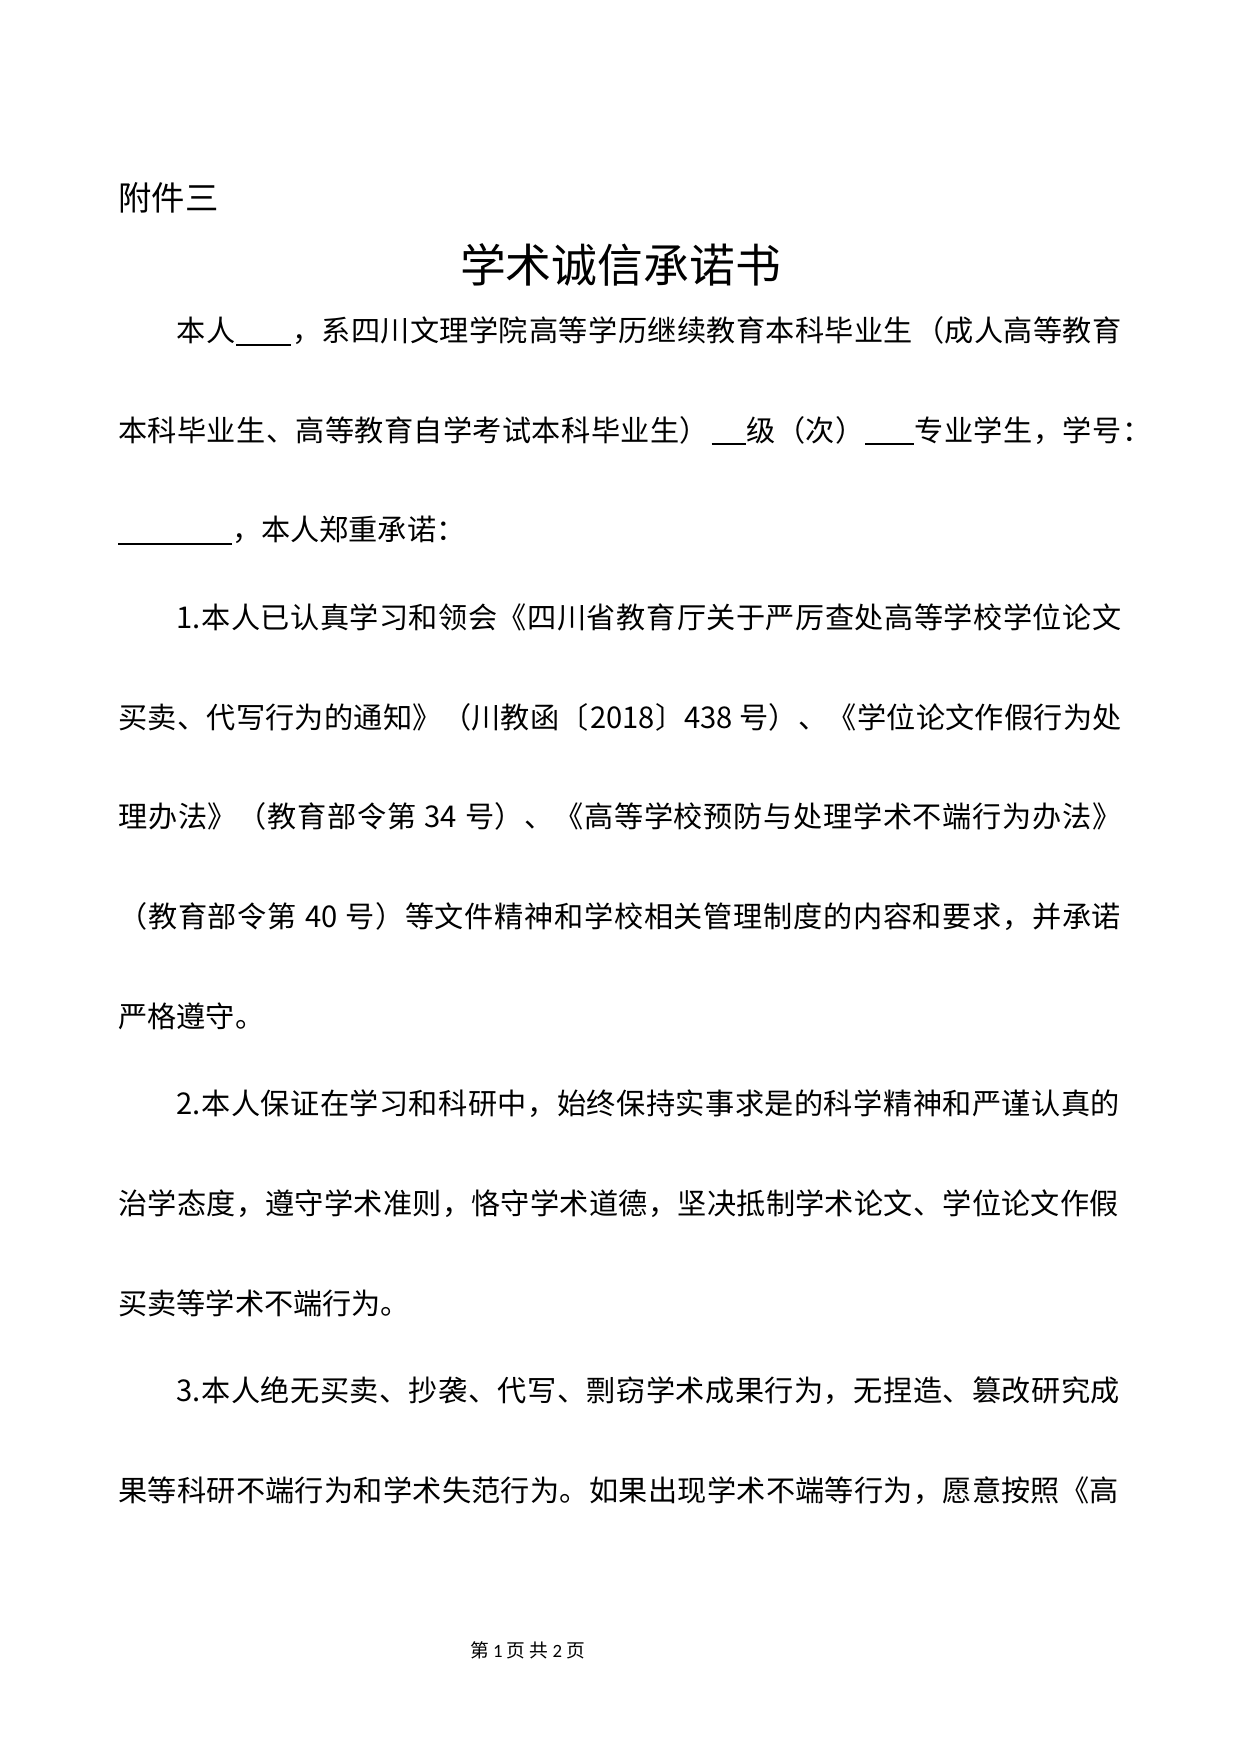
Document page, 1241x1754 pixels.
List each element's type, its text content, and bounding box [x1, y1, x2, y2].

text 2.本人保证在学习和科研中，始终保持实事求是的科学精神和严谨认真的治学态度，遵守学术准则，恪守学术道德，坚决抵制学术论文、学位论文作假、买卖等学术不端行为。 [118, 1069, 1122, 1334]
text 本人 ，系四川文理学院高等学历继续教育本科毕业生（成人高等教育本科毕业生、高等教育自学考试本科毕业生） 级（次） 专业学生，学号： ，本人郑重承诺： [118, 295, 1122, 561]
text 学术诚信承诺书 [118, 229, 1122, 295]
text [118, 1356, 1122, 1522]
text 附件三 [118, 162, 1122, 229]
text 1.本人已认真学习和领会《四川省教育厅关于严厉查处高等学校学位论文买卖、代写行为的通知》（川教函〔2018〕438号）、《学位论文作假行为处理办法》（教育部令第 34 号）、《高等学校预防与处理学术不端行为办法》（教育部令第 40 号）等文件精神和学校相关管理制度的内容和要求，并承诺严格遵守。 [118, 582, 1122, 1048]
